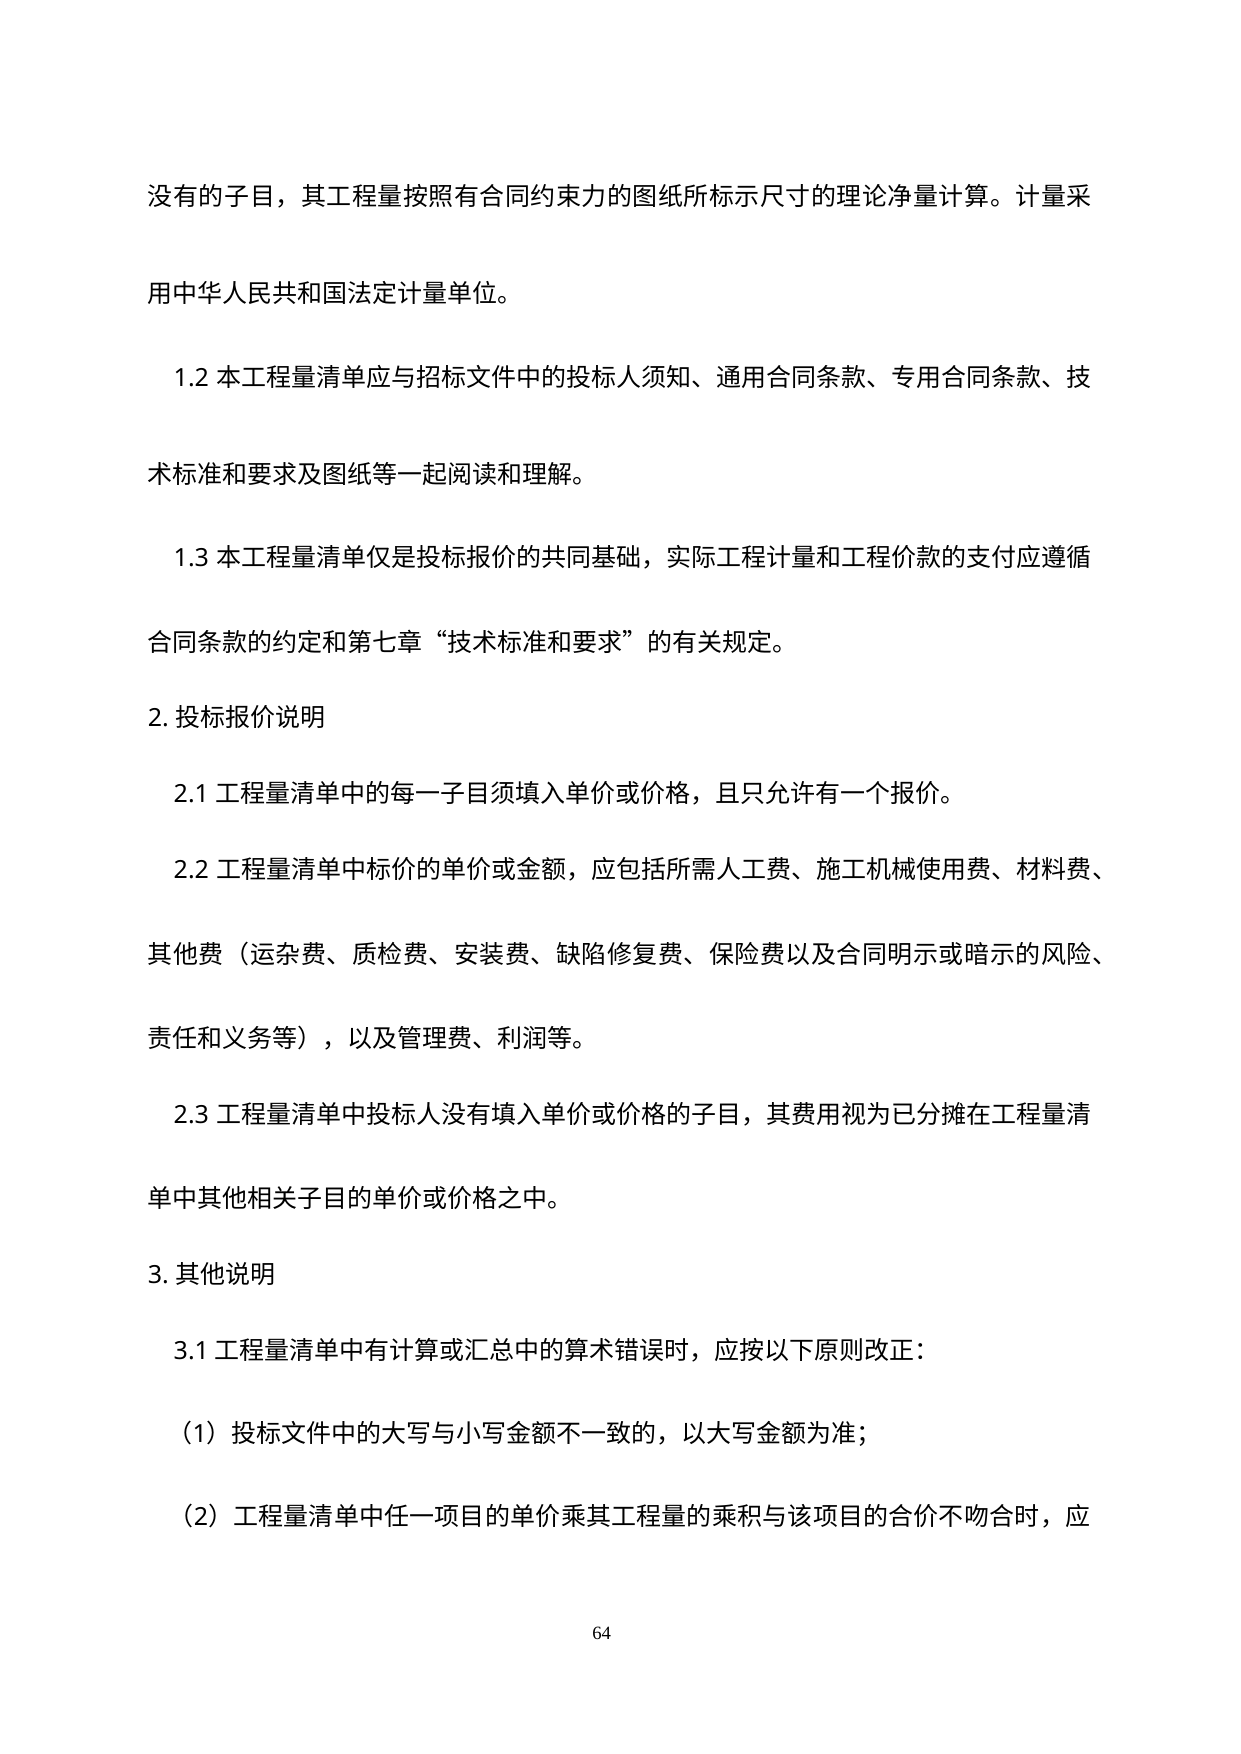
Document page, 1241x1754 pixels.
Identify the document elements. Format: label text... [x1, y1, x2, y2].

text 2.3 工程量清单中投标人没有填入单价或价格的子目，其费用视为已分摊在工程量清单中其他相关子目的单价或价格之中。 [148, 1080, 1092, 1229]
text 3.1工程量清单中有计算或汇总中的算术错误时，应按以下原则改正： [148, 1316, 1092, 1381]
text 2.1 工程量清单中的每一子目须填入单价或价格，且只允许有一个报价。 [148, 759, 1092, 824]
text 1.3 本工程量清单仅是投标报价的共同基础，实际工程计量和工程价款的支付应遵循合同条款的约定和第七章“技术标准和要求”的有关规定。 [148, 523, 1092, 673]
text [148, 1482, 1092, 1547]
text 2.2 工程量清单中标价的单价或金额，应包括所需人工费、施工机械使用费、材料费、其他费（运杂费、质检费、安装费、缺陷修复费、保险费以及合同明示或暗示的风险、责任和义务等），以及管理费、利润等。 [148, 835, 1092, 1069]
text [148, 162, 1092, 324]
text 2. 投标报价说明 [148, 683, 1092, 748]
text 1.2 本工程量清单应与招标文件中的投标人须知、通用合同条款、专用合同条款、技术标准和要求及图纸等一起阅读和理解。 [148, 343, 1092, 505]
text 3. 其他说明 [148, 1240, 1092, 1305]
text （1）投标文件中的大写与小写金额不一致的，以大写金额为准； [148, 1399, 1092, 1464]
